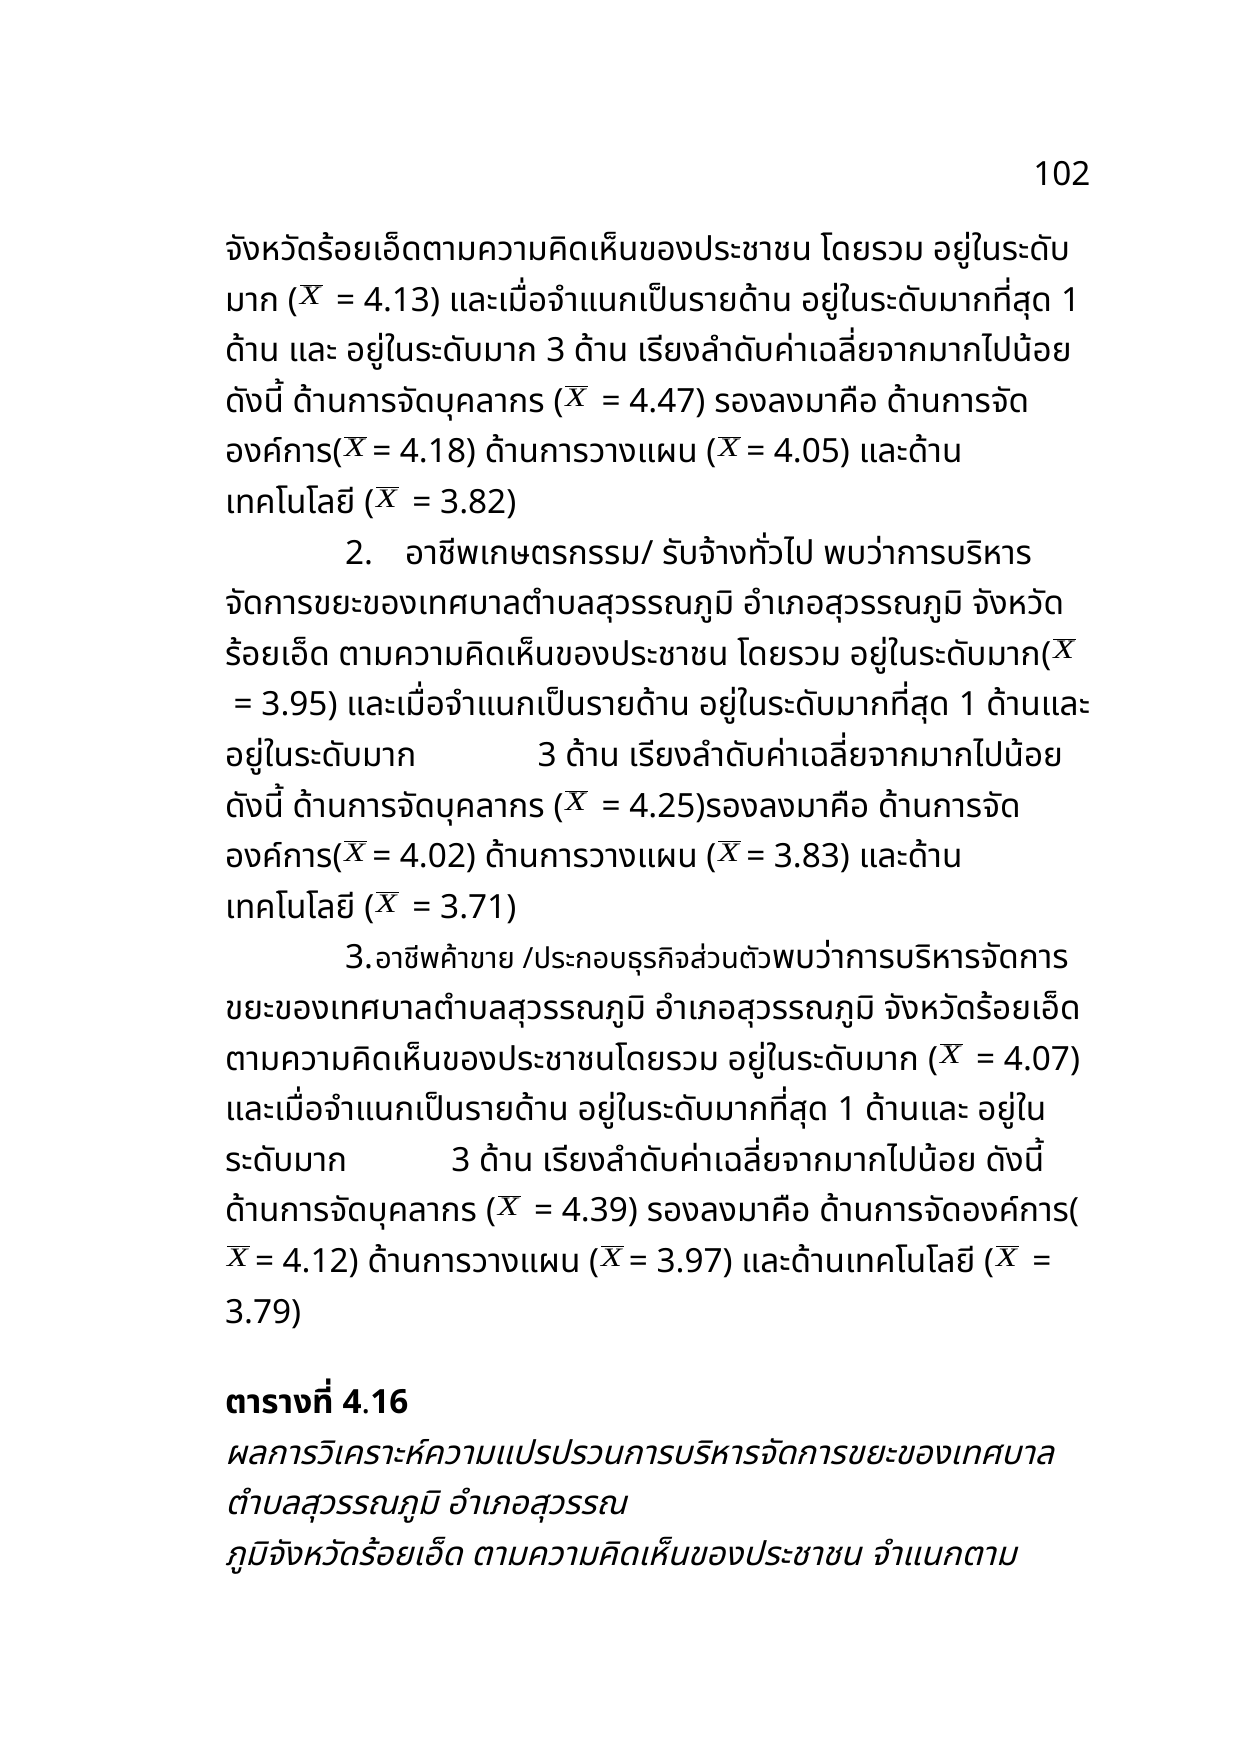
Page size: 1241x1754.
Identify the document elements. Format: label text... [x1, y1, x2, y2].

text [225, 225, 1090, 528]
text ตารางที่ 4.16 [225, 1378, 1090, 1429]
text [225, 1530, 1090, 1580]
text 2. อาชีพเกษตรกรรม/ รับจ้างทั่วไป พบว่าการบริหารจัดการขยะของเทศบาลตำบลสุวรรณภูมิ อำเภอสุวรรณภูมิ จังหวัดร้อยเอ็ด ตามความคิดเห็นของประชาชน โดยรวม อยู่ในระดับมาก( = 3.95) และเมื่อจำแนกเป็นรายด้าน อยู่ในระดับมากที่สุด 1 ด้านและ อยู่ในระดับมาก 3 ด้าน เรียงลำดับค่าเฉลี่ยจากมากไปน้อย ดังนี้ ด้านการจัดบุคลากร ( = 4.25)รองลงมาคือ ด้านการจัดองค์การ(= 4.02) ด้านการวางแผน (= 3.83) และด้านเทคโนโลยี ( = 3.71) [225, 528, 1090, 933]
text ผลการวิเคราะห์ความแปรปรวนการบริหารจัดการขยะของเทศบาลตำบลสุวรรณภูมิ อำเภอสุวรรณ [225, 1429, 1090, 1530]
text 3. อาชีพค้าขาย /ประกอบธุรกิจส่วนตัวพบว่าการบริหารจัดการขยะของเทศบาลตำบลสุวรรณภูมิ อำเภอสุวรรณภูมิ จังหวัดร้อยเอ็ด ตามความคิดเห็นของประชาชนโดยรวม อยู่ในระดับมาก ( = 4.07) และเมื่อจำแนกเป็นรายด้าน อยู่ในระดับมากที่สุด 1 ด้านและ อยู่ในระดับมาก 3 ด้าน เรียงลำดับค่าเฉลี่ยจากมากไปน้อย ดังนี้ ด้านการจัดบุคลากร ( = 4.39) รองลงมาคือ ด้านการจัดองค์การ(= 4.12) ด้านการวางแผน (= 3.97) และด้านเทคโนโลยี ( = 3.79) [225, 933, 1090, 1333]
